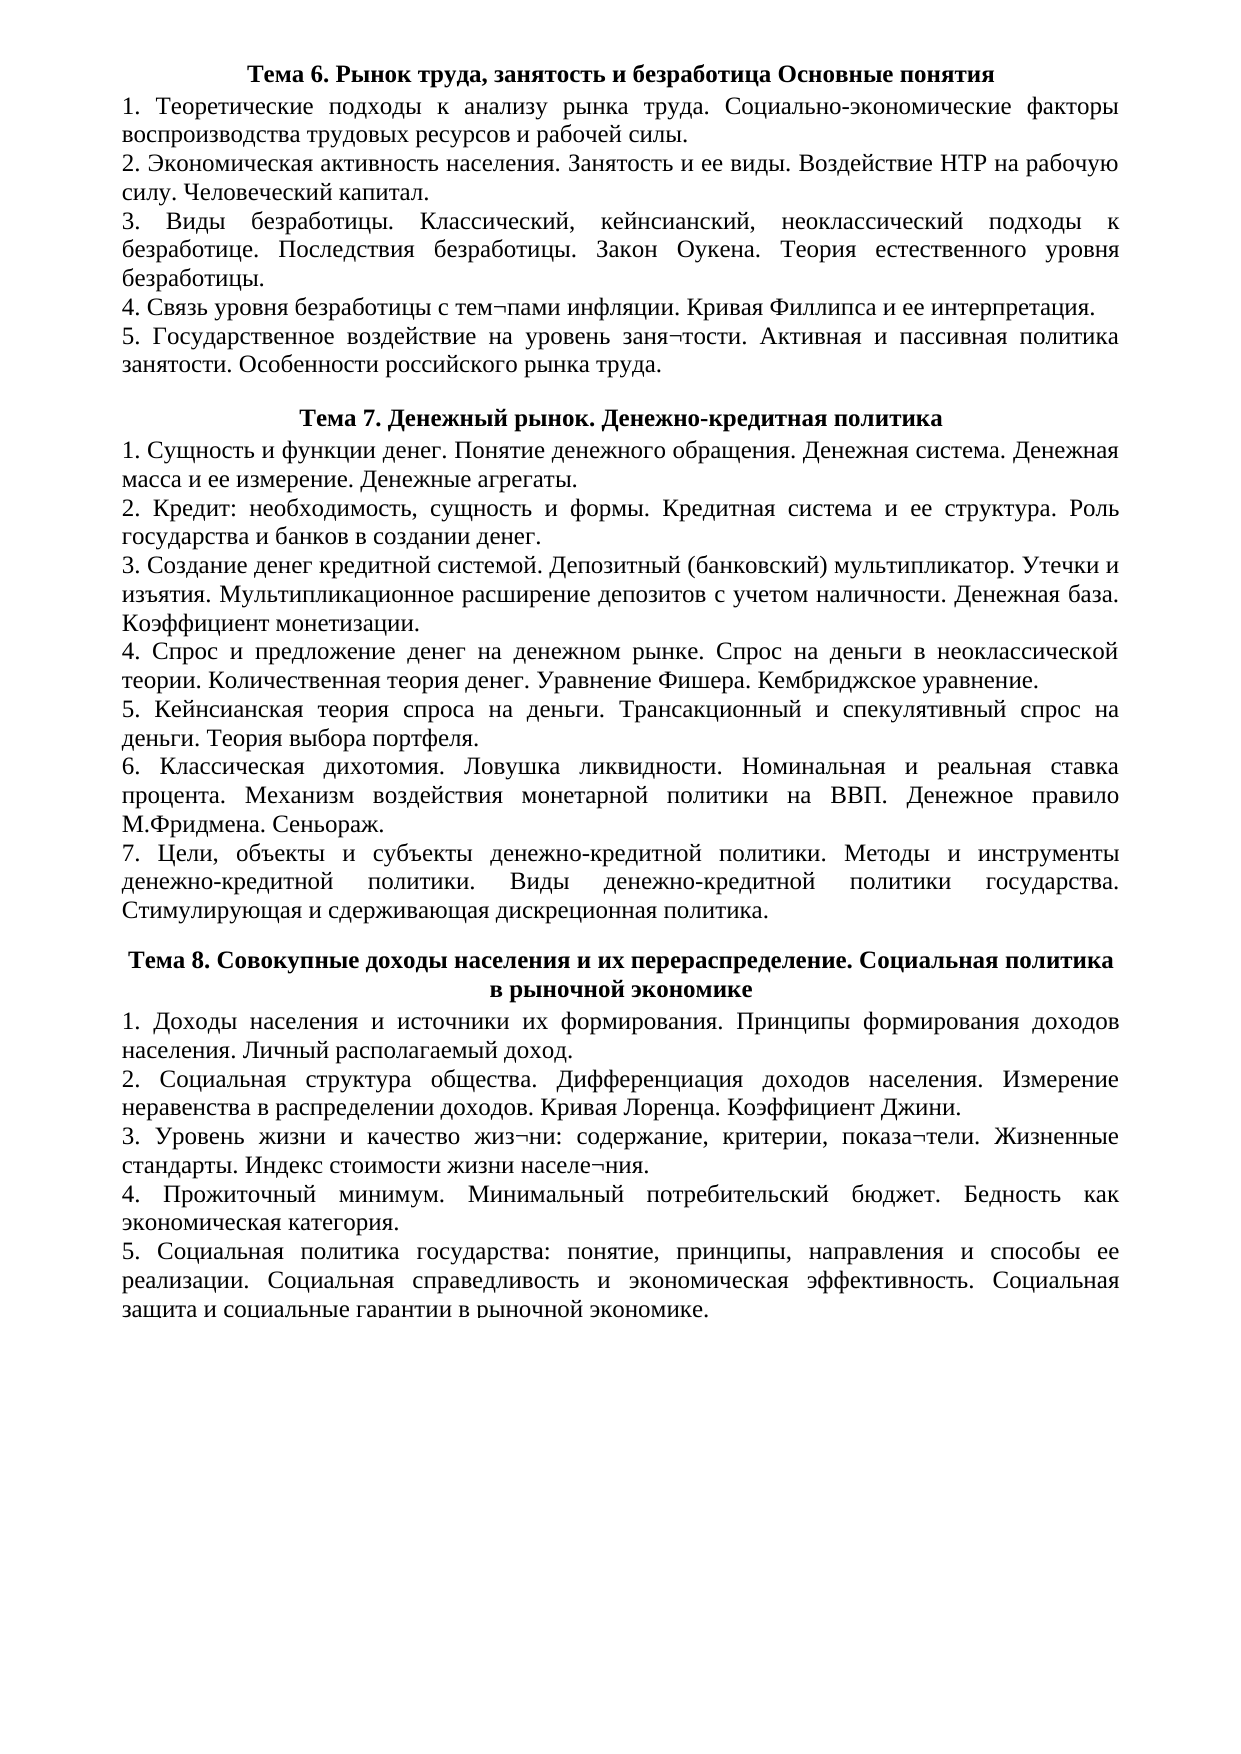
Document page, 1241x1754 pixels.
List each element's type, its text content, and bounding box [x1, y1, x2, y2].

table_cell 1. Теоретические подходы к анализу рынка труда. Социально-экономические факторы воспроизводства трудовых ресурсов и рабочей силы. 2. Экономическая активность населения. Занятость и ее виды. Воздействие НТР на рабочую силу. Человеческий капитал. 3. Виды безработицы. Классический, кейнсианский, неоклассический подходы к безработице. Последствия безработицы. Закон Оукена. Теория естественного уровня безработицы. 4. Связь уровня безработицы с тем¬пами инфляции. Кривая Филлипса и ее интерпретация. 5. Государственное воздействие на уровень заня¬тости. Активная и пассивная политика занятости. Особенности российского рынка труда. [118, 91, 1124, 402]
table_cell Тема 7. Денежный рынок. Денежно-кредитная политика [118, 404, 1124, 435]
table_cell 1. Сущность и функции денег. Понятие денежного обращения. Денежная система. Денежная масса и ее измерение. Денежные агрегаты. 2. Кредит: необходимость, сущность и формы. Кредитная система и ее структура. Роль государства и банков в создании денег. 3. Создание денег кредитной системой. Депозитный (банковский) мультипликатор. Утечки и изъятия. Мультипликационное расширение депозитов с учетом наличности. Денежная база. Коэффициент монетизации. 4. Спрос и предложение денег на денежном рынке. Спрос на деньги в неоклассической теории. Количественная теория денег. Уравнение Фишера. Кембриджское уравнение. 5. Кейнсианская теория спроса на деньги. Трансакционный и спекулятивный спрос на деньги. Теория выбора портфеля. 6. Классическая дихотомия. Ловушка ликвидности. Номинальная и реальная ставка процента. Механизм воздействия монетарной политики на ВВП. Денежное правило М.Фридмена. Сеньораж. 7. Цели, объекты и субъекты денежно-кредитной политики. Методы и инструменты денежно-кредитной политики. Виды денежно-кредитной политики государства. Стимулирующая и сдерживающая дискреционная политика. [118, 435, 1124, 944]
table_cell 1. Доходы населения и источники их формирования. Принципы формирования доходов населения. Личный располагаемый доход. 2. Социальная структура общества. Дифференциация доходов населения. Измерение неравенства в распределении доходов. Кривая Лоренца. Коэффициент Джини. 3. Уровень жизни и качество жиз¬ни: содержание, критерии, показа¬тели. Жизненные стандарты. Индекс стоимости жизни населе¬ния. 4. Прожиточный минимум. Минимальный потребительский бюджет. Бедность как экономическая категория. 5. Социальная политика государства: понятие, принципы, направления и способы ее реализации. Социальная справедливость и экономическая эффективность. Социальная защита и социальные гарантии в рыночной экономике. [118, 1006, 1124, 1317]
table_cell Тема 8. Совокупные доходы населения и их перераспределение. Социальная политика в рыночной экономике [118, 945, 1124, 1006]
table_header Тема 6. Рынок труда, занятость и безработица Основные понятия [118, 59, 1124, 91]
